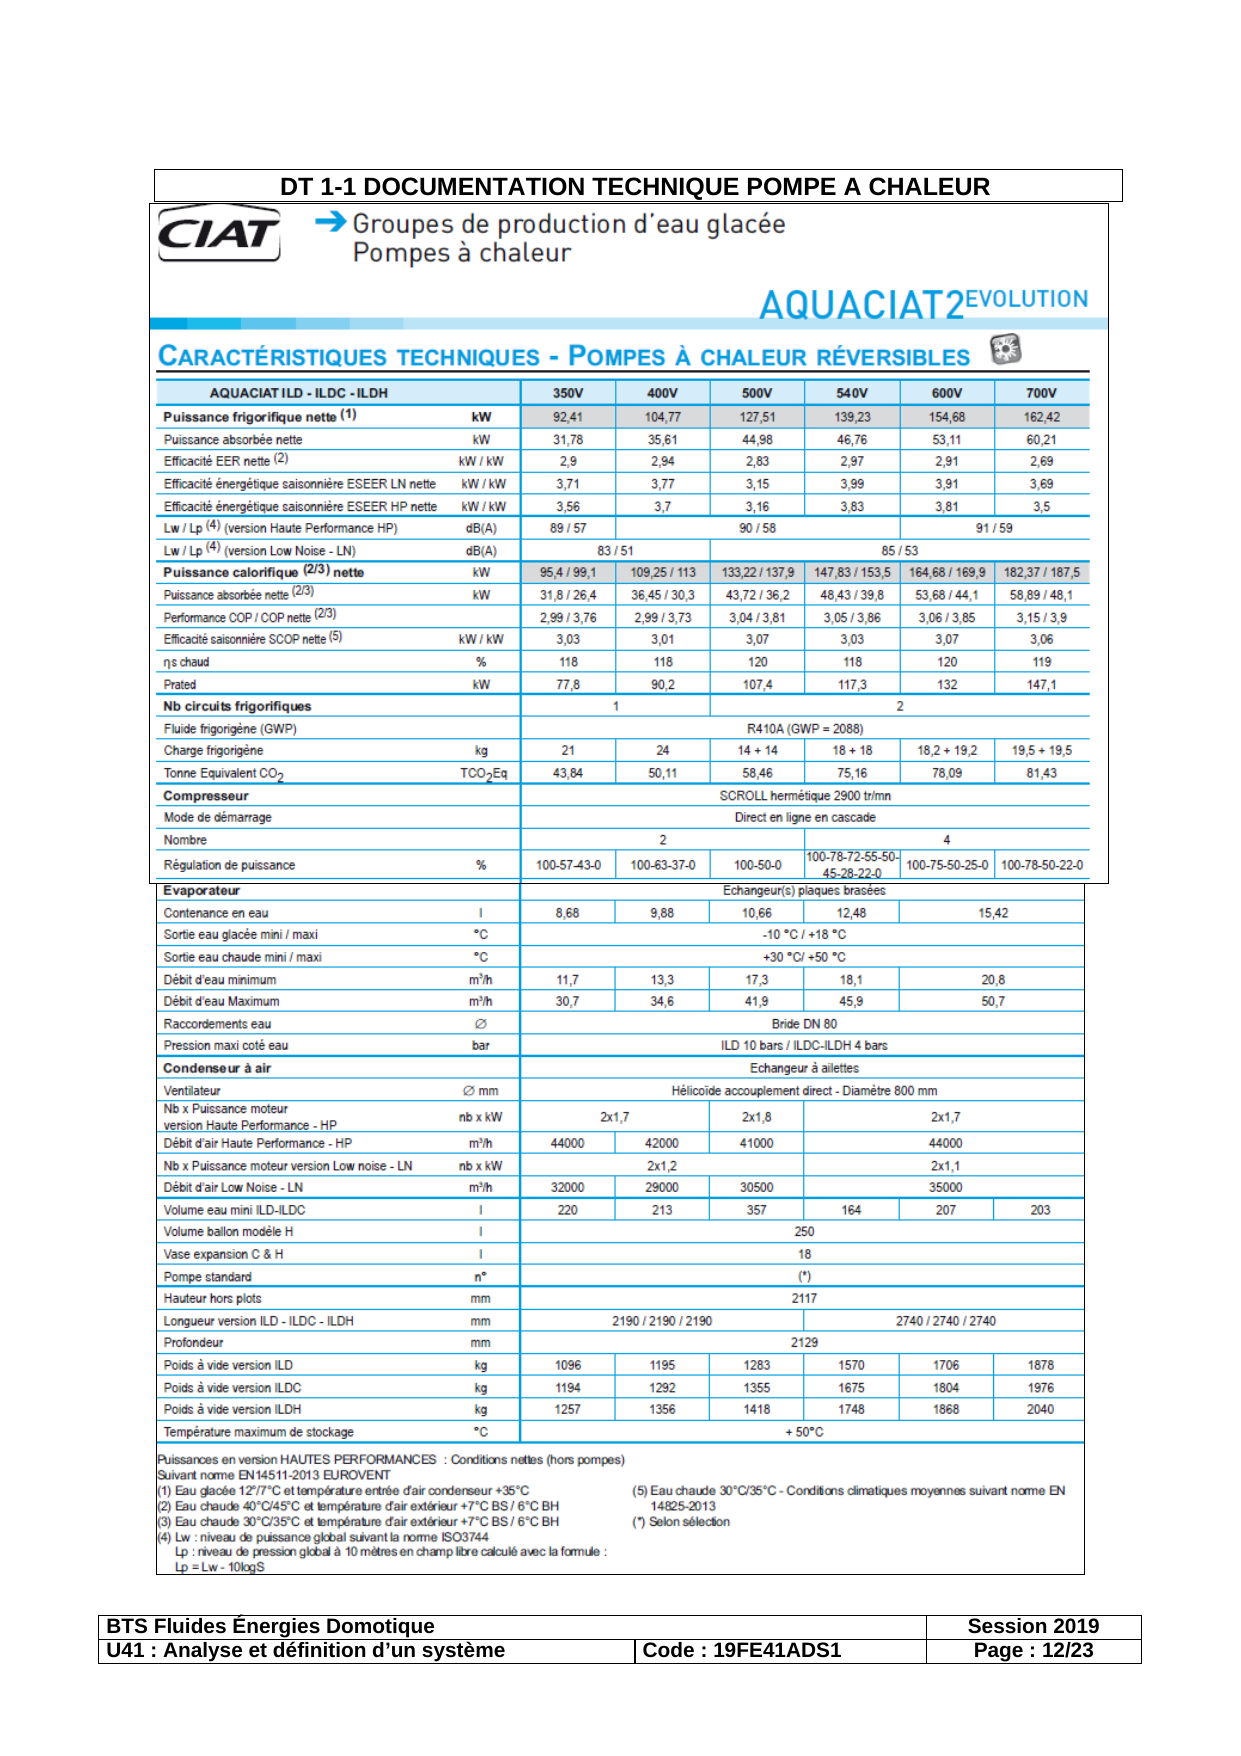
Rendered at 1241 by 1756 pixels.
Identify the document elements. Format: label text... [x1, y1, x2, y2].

picture [157, 884, 518, 944]
picture [157, 1200, 518, 1284]
picture [522, 1355, 1084, 1441]
picture [522, 1200, 1084, 1284]
table_header BTS Fluides Énergies Domotique [99, 1616, 926, 1638]
picture [522, 1288, 1084, 1308]
table_header Session 2019 [927, 1616, 1141, 1638]
table_cell Page : 12/23 [927, 1640, 1141, 1662]
table_cell U41 : Analyse et définition d’un système [99, 1640, 634, 1662]
picture [157, 1058, 518, 1196]
picture [157, 1355, 518, 1441]
picture [522, 884, 1084, 944]
picture [522, 947, 1084, 1054]
table_cell Code : 19FE41ADS1 [636, 1640, 926, 1662]
picture [157, 947, 518, 1054]
picture [150, 204, 1108, 883]
picture [522, 1311, 1084, 1352]
picture [157, 1311, 518, 1352]
picture [522, 1058, 1084, 1196]
picture [157, 1288, 518, 1308]
picture [157, 1444, 1084, 1574]
